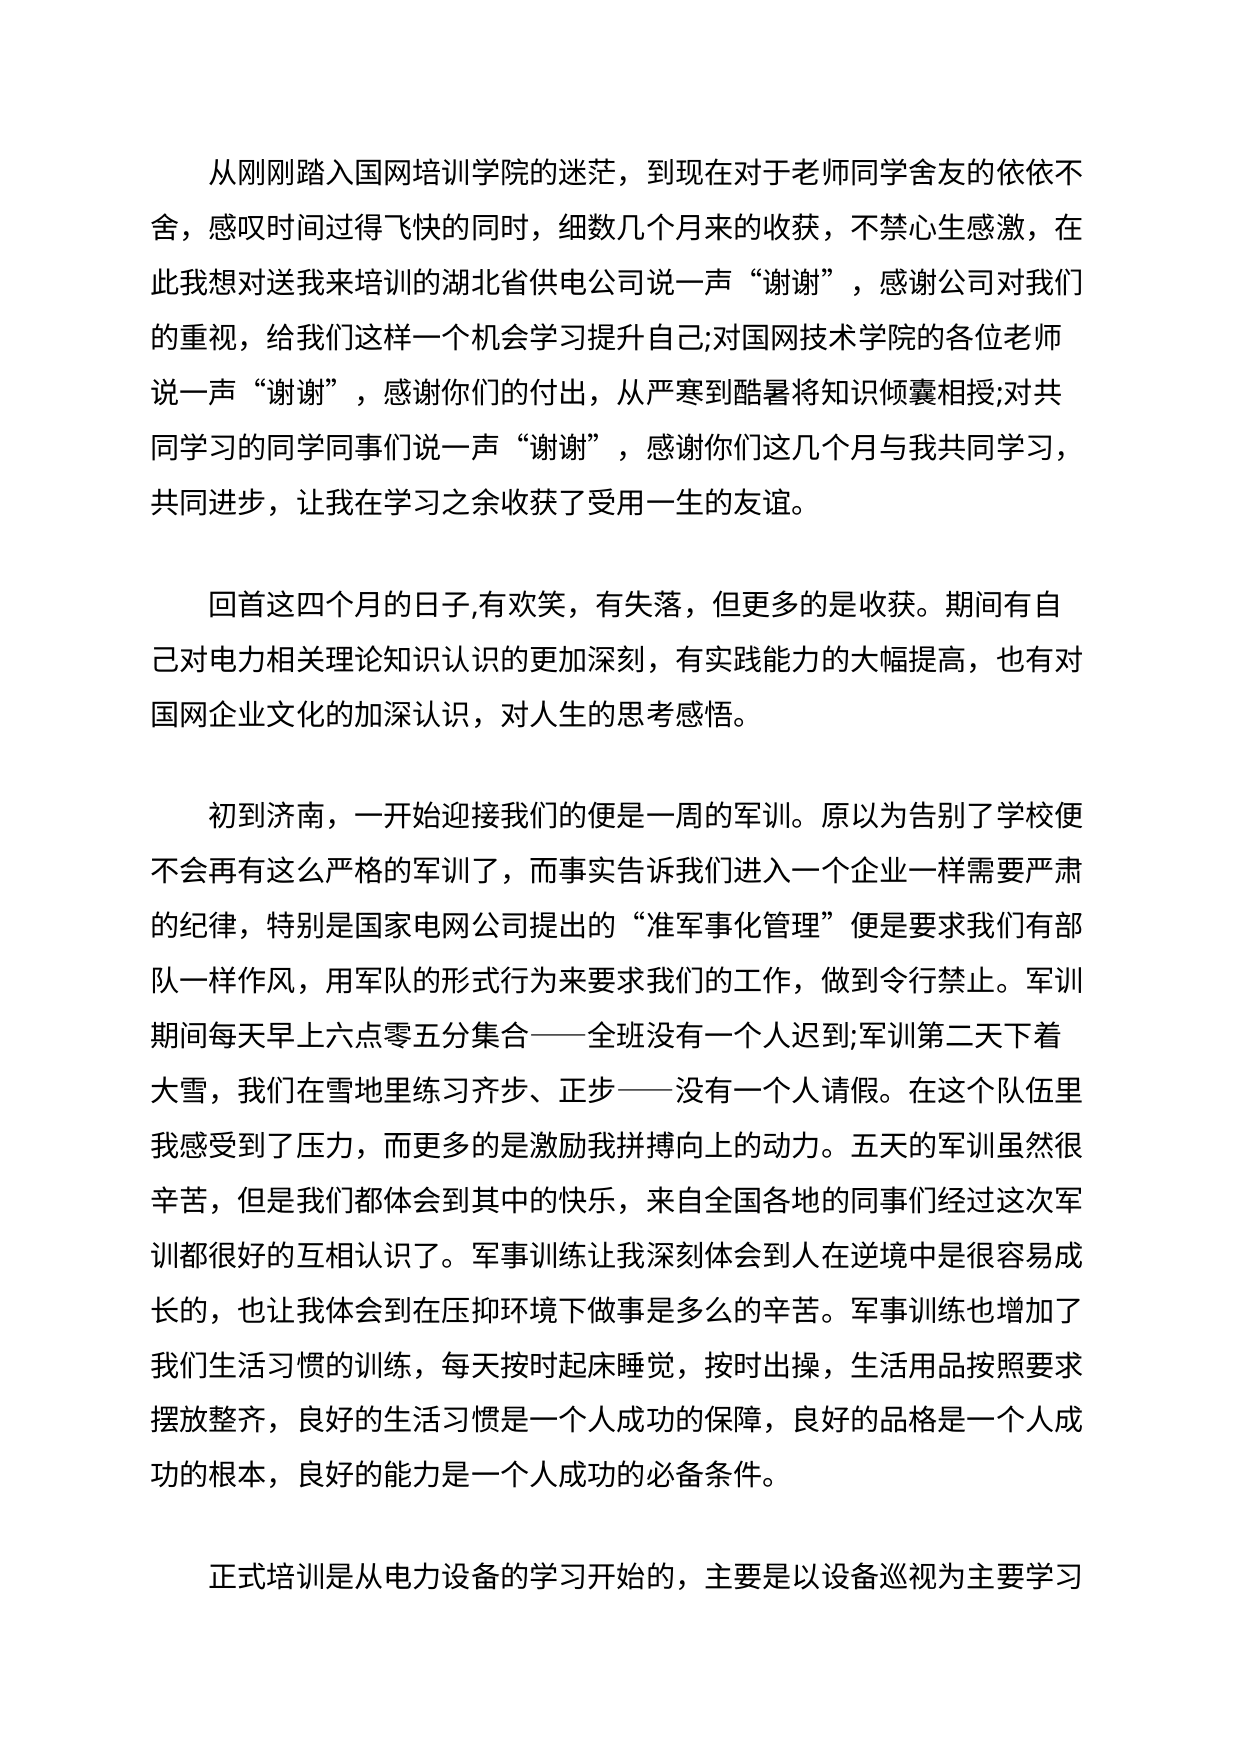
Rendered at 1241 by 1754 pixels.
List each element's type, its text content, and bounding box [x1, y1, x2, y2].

text 从刚刚踏入国网培训学院的迷茫，到现在对于老师同学舍友的依依不舍，感叹时间过得飞快的同时，细数几个月来的收获，不禁心生感激，在此我想对送我来培训的湖北省供电公司说一声“谢谢”，感谢公司对我们的重视，给我们这样一个机会学习提升自己;对国网技术学院的各位老师说一声“谢谢”，感谢你们的付出，从严寒到酷暑将知识倾囊相授;对共同学习的同学同事们说一声“谢谢”，感谢你们这几个月与我共同学习，共同进步，让我在学习之余收获了受用一生的友谊。 [150, 150, 1090, 522]
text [150, 1554, 1090, 1596]
text 初到济南，一开始迎接我们的便是一周的军训。原以为告别了学校便不会再有这么严格的军训了，而事实告诉我们进入一个企业一样需要严肃的纪律，特别是国家电网公司提出的“准军事化管理”便是要求我们有部队一样作风，用军队的形式行为来要求我们的工作，做到令行禁止。军训期间每天早上六点零五分集合——全班没有一个人迟到;军训第二天下着大雪，我们在雪地里练习齐步、正步——没有一个人请假。在这个队伍里我感受到了压力，而更多的是激励我拼搏向上的动力。五天的军训虽然很辛苦，但是我们都体会到其中的快乐，来自全国各地的同事们经过这次军训都很好的互相认识了。军事训练让我深刻体会到人在逆境中是很容易成长的，也让我体会到在压抑环境下做事是多么的辛苦。军事训练也增加了我们生活习惯的训练，每天按时起床睡觉，按时出操，生活用品按照要求摆放整齐，良好的生活习惯是一个人成功的保障，良好的品格是一个人成功的根本，良好的能力是一个人成功的必备条件。 [150, 793, 1090, 1494]
text 回首这四个月的日子,有欢笑，有失落，但更多的是收获。期间有自己对电力相关理论知识认识的更加深刻，有实践能力的大幅提高，也有对国网企业文化的加深认识，对人生的思考感悟。 [150, 581, 1090, 733]
